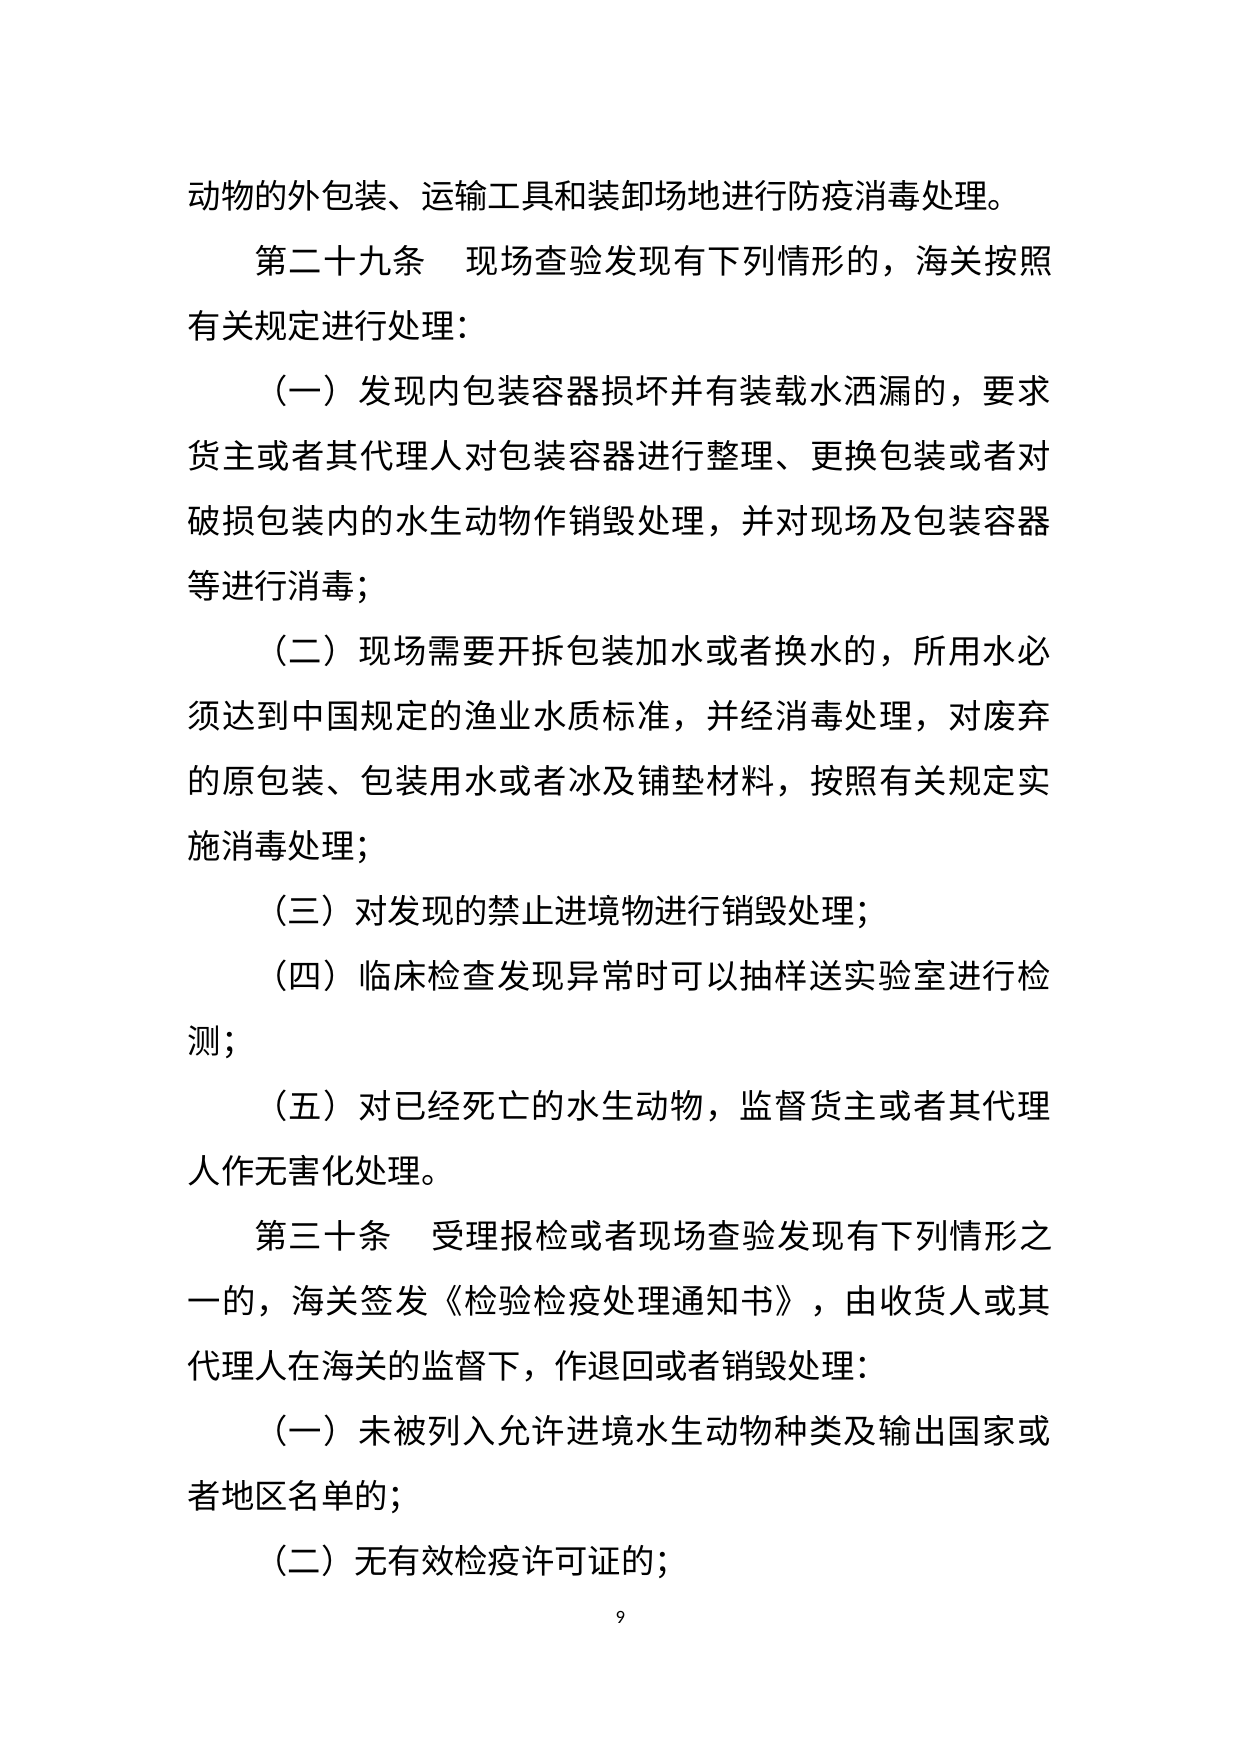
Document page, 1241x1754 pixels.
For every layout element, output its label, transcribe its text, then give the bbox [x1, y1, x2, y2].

text 第二十九条 现场查验发现有下列情形的，海关按照有关规定进行处理： [187, 227, 1053, 357]
text （一）发现内包装容器损坏并有装载水洒漏的，要求货主或者其代理人对包装容器进行整理、更换包装或者对破损包装内的水生动物作销毁处理，并对现场及包装容器等进行消毒； [187, 357, 1053, 617]
text （二）现场需要开拆包装加水或者换水的，所用水必须达到中国规定的渔业水质标准，并经消毒处理，对废弃的原包装、包装用水或者冰及铺垫材料，按照有关规定实施消毒处理； [187, 617, 1053, 877]
text （四）临床检查发现异常时可以抽样送实验室进行检测； [187, 942, 1053, 1072]
text 第三十条 受理报检或者现场查验发现有下列情形之一的，海关签发《检验检疫处理通知书》，由收货人或其代理人在海关的监督下，作退回或者销毁处理： [187, 1202, 1053, 1397]
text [187, 162, 1053, 227]
text （五）对已经死亡的水生动物，监督货主或者其代理人作无害化处理。 [187, 1072, 1053, 1202]
text （二）无有效检疫许可证的； [187, 1527, 1053, 1592]
text （一）未被列入允许进境水生动物种类及输出国家或者地区名单的； [187, 1397, 1053, 1527]
text （三）对发现的禁止进境物进行销毁处理； [187, 877, 1053, 942]
